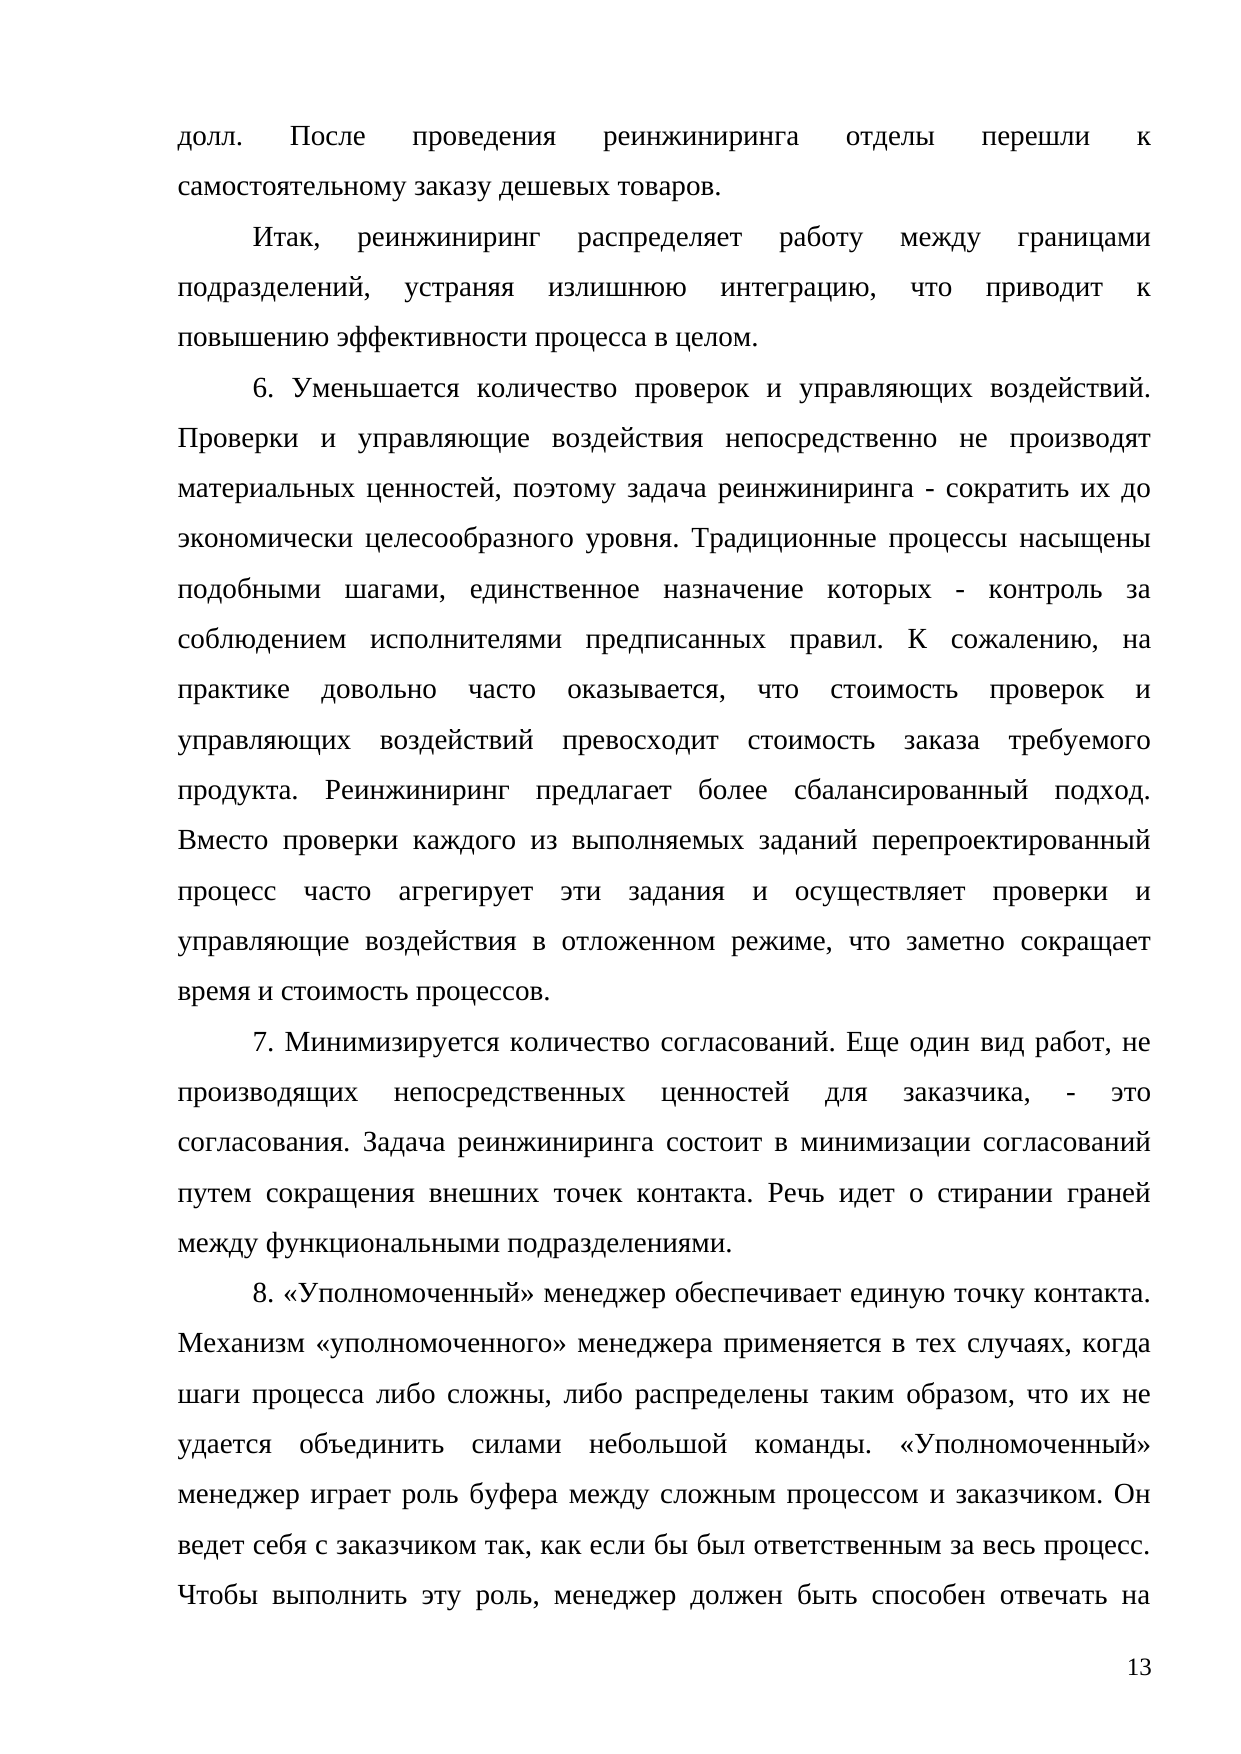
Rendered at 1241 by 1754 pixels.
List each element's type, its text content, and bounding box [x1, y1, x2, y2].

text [177, 1275, 1152, 1611]
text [177, 118, 1152, 202]
text Итак, реинжиниринг распределяет работу между границами подразделений, устраняя излишнюю интеграцию, что приводит к повышению эффективности процесса в целом. [177, 219, 1152, 353]
text 6. Уменьшается количество проверок и управляющих воздействий. Проверки и управляющие воздействия непосредственно не производят материальных ценностей, поэтому задача реинжиниринга - сократить их до экономически целесообразного уровня. Традиционные процессы насыщены подобными шагами, единственное назначение которых - контроль за соблюдением исполнителями предписанных правил. К сожалению, на практике довольно часто оказывается, что стоимость проверок и управляющих воздействий превосходит стоимость заказа требуемого продукта. Реинжиниринг предлагает более сбалансированный подход. Вместо проверки каждого из выполняемых заданий перепроектированный процесс часто агрегирует эти задания и осуществляет проверки и управляющие воздействия в отложенном режиме, что заметно сокращает время и стоимость процессов. [177, 370, 1152, 1007]
text 7. Минимизируется количество согласований. Еще один вид работ, не производящих непосредственных ценностей для заказчика, - это согласования. Задача реинжиниринга состоит в минимизации согласований путем сокращения внешних точек контакта. Речь идет о стирании граней между функциональными подразделениями. [177, 1024, 1152, 1258]
